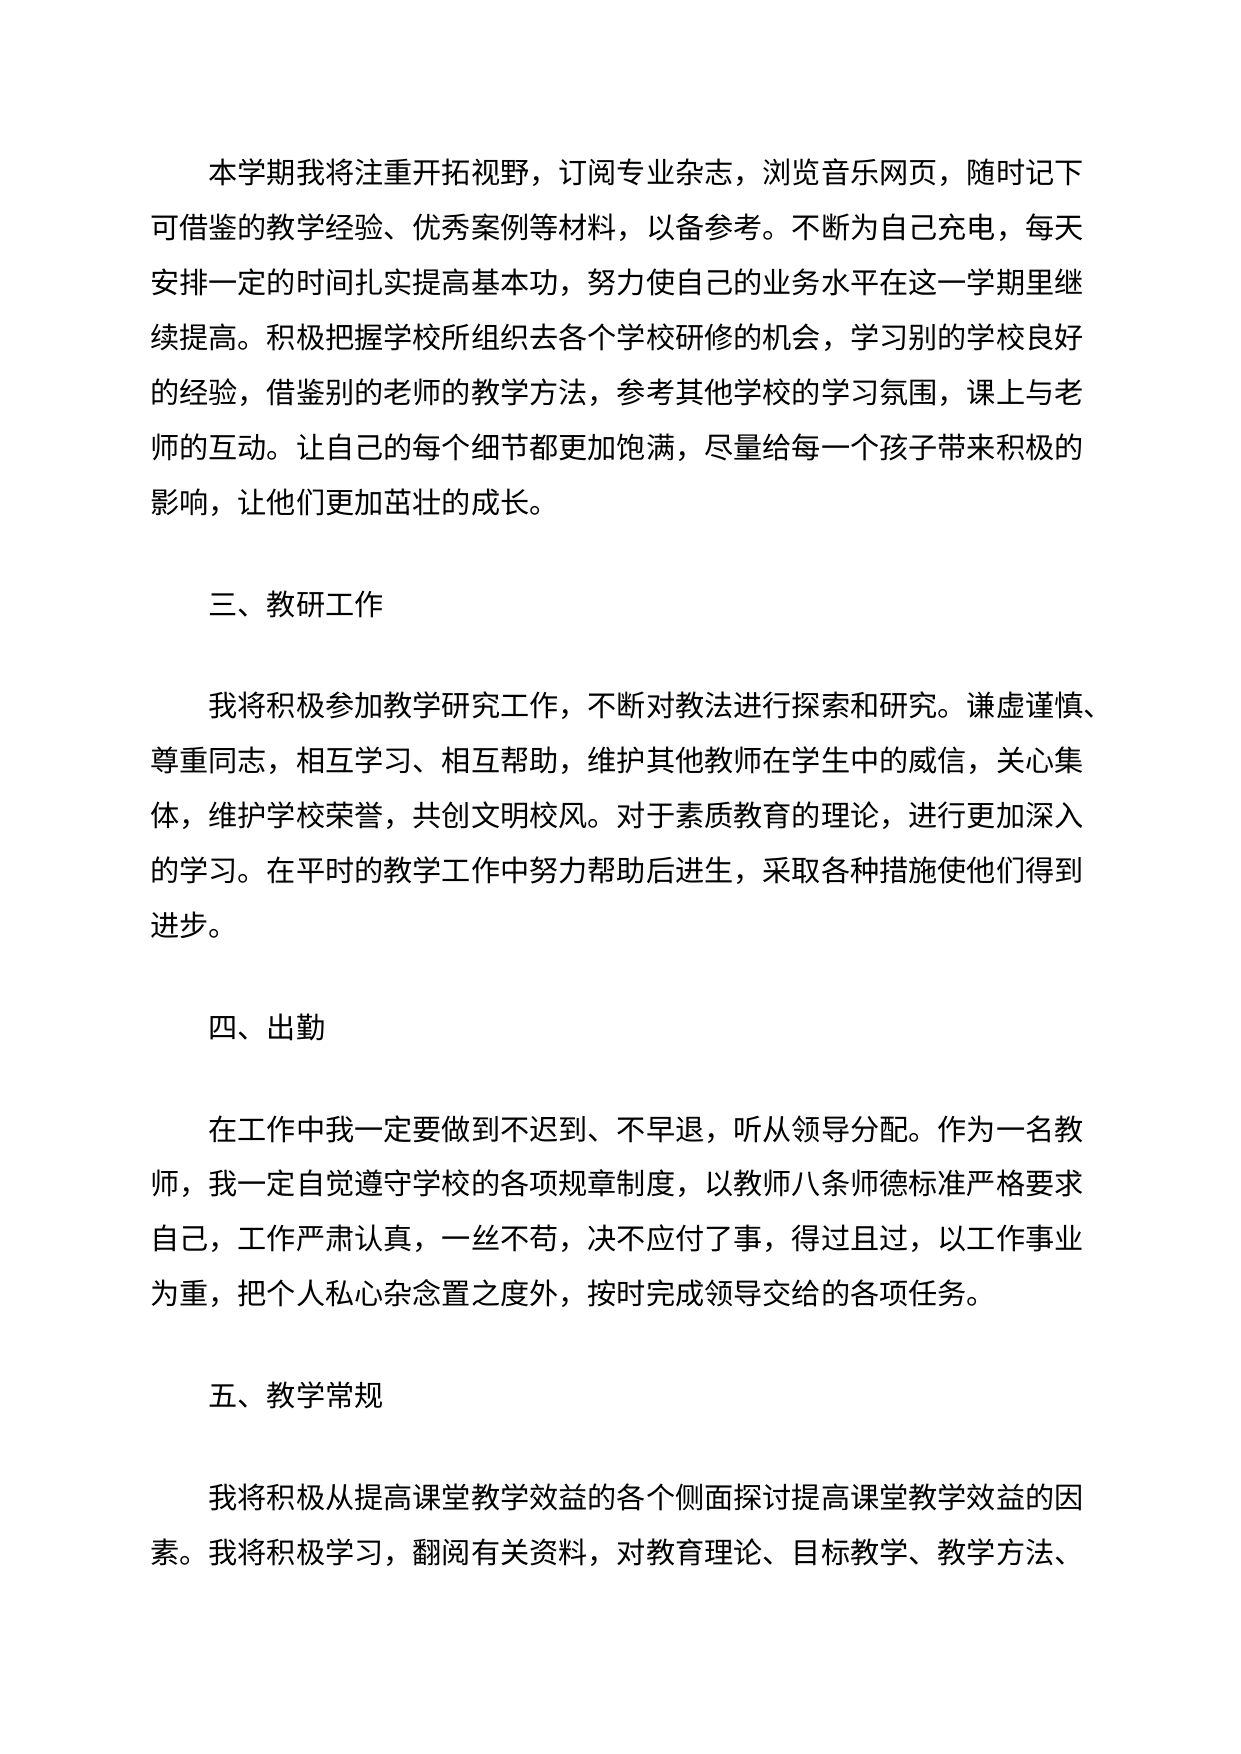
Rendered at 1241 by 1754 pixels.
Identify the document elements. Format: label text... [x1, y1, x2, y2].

text 三、教研工作 [150, 581, 1090, 623]
text 本学期我将注重开拓视野，订阅专业杂志，浏览音乐网页，随时记下可借鉴的教学经验、优秀案例等材料，以备参考。不断为自己充电，每天安排一定的时间扎实提高基本功，努力使自己的业务水平在这一学期里继续提高。积极把握学校所组织去各个学校研修的机会，学习别的学校良好的经验，借鉴别的老师的教学方法，参考其他学校的学习氛围，课上与老师的互动。让自己的每个细节都更加饱满，尽量给每一个孩子带来积极的影响，让他们更加茁壮的成长。 [150, 150, 1090, 522]
text 四、出勤 [150, 1004, 1090, 1047]
text 我将积极参加教学研究工作，不断对教法进行探索和研究。谦虚谨慎、尊重同志，相互学习、相互帮助，维护其他教师在学生中的威信，关心集体，维护学校荣誉，共创文明校风。对于素质教育的理论，进行更加深入的学习。在平时的教学工作中努力帮助后进生，采取各种措施使他们得到进步。 [150, 683, 1090, 945]
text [150, 1474, 1090, 1571]
text 五、教学常规 [150, 1372, 1090, 1415]
text 在工作中我一定要做到不迟到、不早退，听从领导分配。作为一名教师，我一定自觉遵守学校的各项规章制度，以教师八条师德标准严格要求自己，工作严肃认真，一丝不苟，决不应付了事，得过且过，以工作事业为重，把个人私心杂念置之度外，按时完成领导交给的各项任务。 [150, 1106, 1090, 1313]
